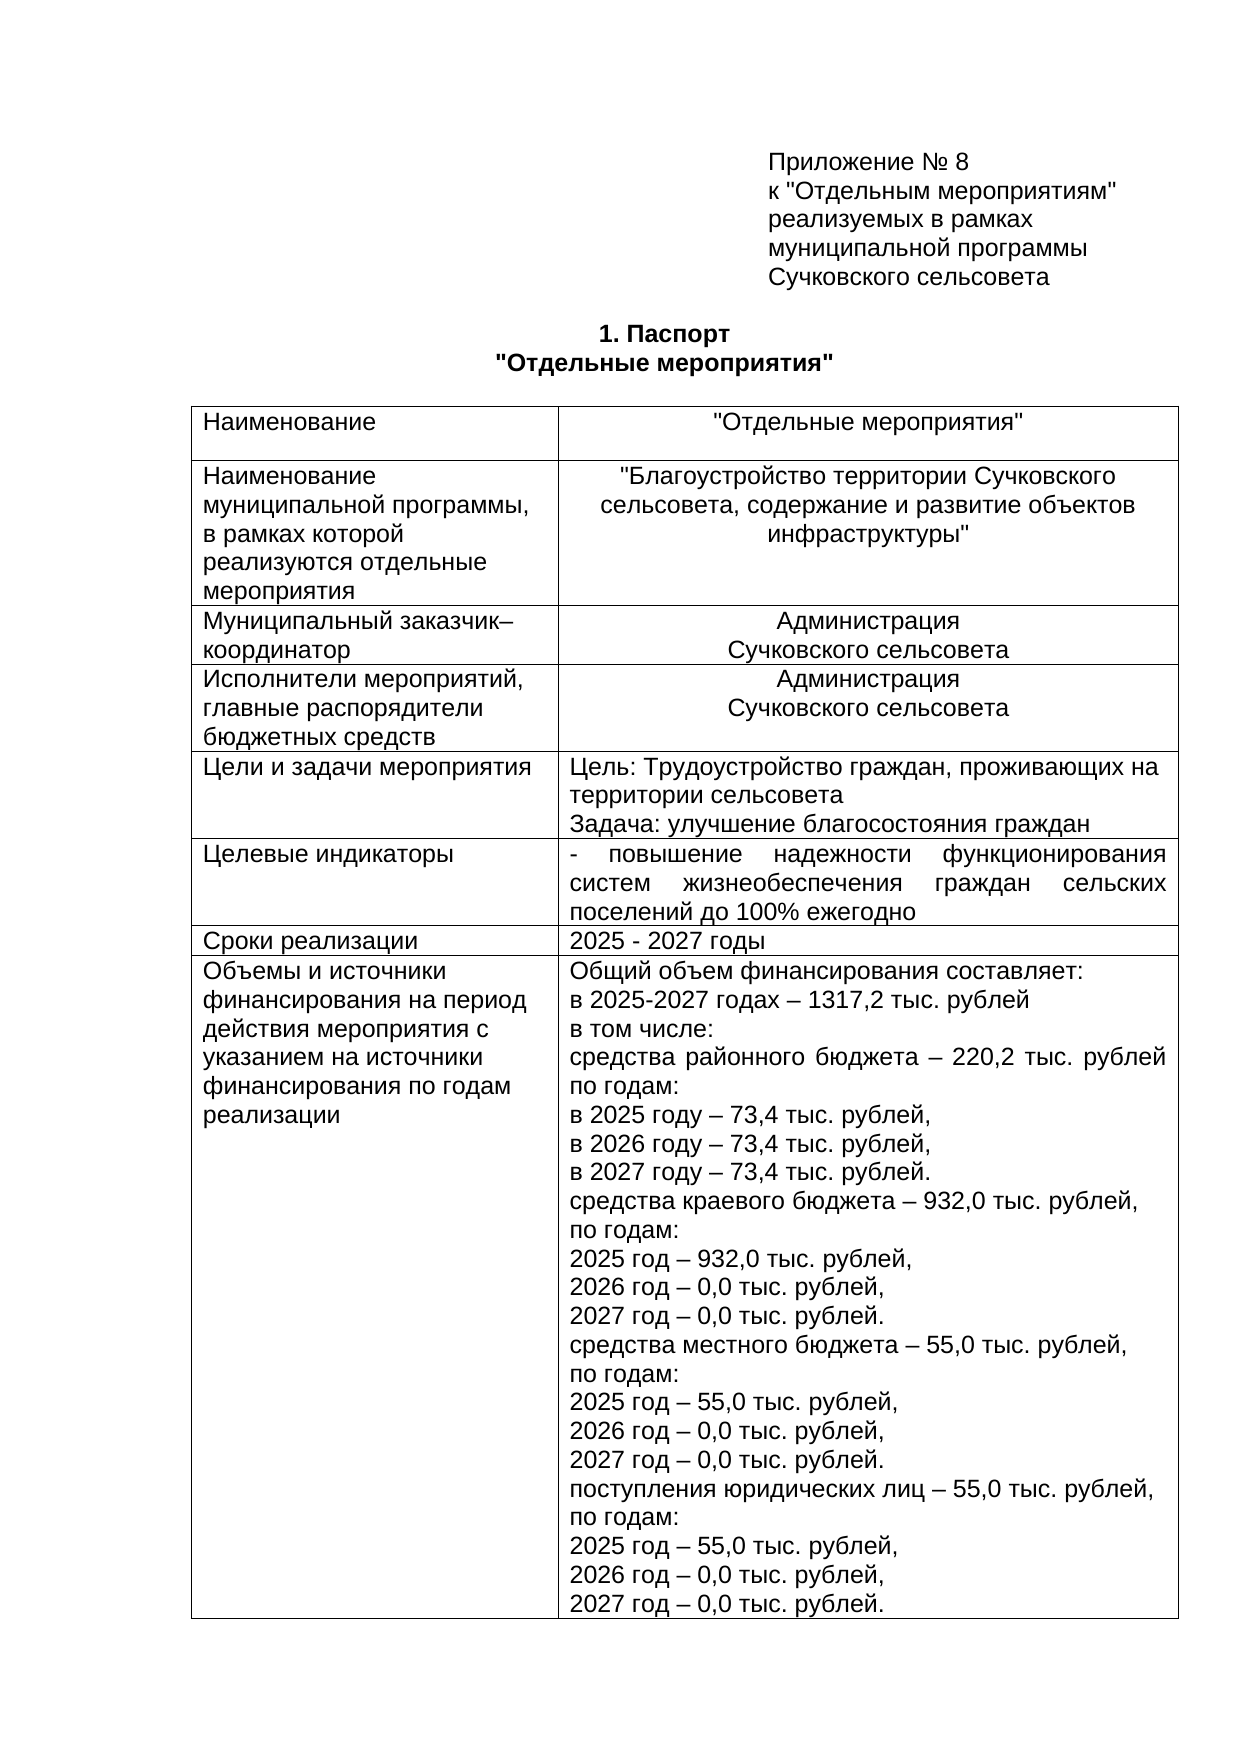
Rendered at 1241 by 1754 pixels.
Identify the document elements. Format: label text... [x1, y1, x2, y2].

table_cell Администрация Сучковского сельсовета [559, 606, 1178, 663]
table_cell 2025 - 2027 годы [559, 926, 1178, 955]
table_cell Цель: Трудоустройство граждан, проживающих на территории сельсовета Задача: улучшение благосостояния граждан [559, 752, 1178, 838]
table_header "Отдельные мероприятия" [559, 407, 1178, 460]
text к "Отдельным мероприятиям" реализуемых в рамках муниципальной программы Сучковского сельсовета [768, 176, 1152, 291]
table_cell "Благоустройство территории Сучковского сельсовета, содержание и развитие объектов инфраструктуры" [559, 461, 1178, 605]
table_cell - повышение надежности функционирования систем жизнеобеспечения граждан сельских поселений до 100% ежегодно [559, 839, 1178, 925]
table_header Наименование [192, 407, 558, 460]
text Приложение № 8 [768, 147, 1152, 176]
table_cell Сроки реализации [192, 926, 558, 955]
table_cell Наименование муниципальной программы, в рамках которой реализуются отдельные мероприятия [192, 461, 558, 605]
table_cell Муниципальный заказчик– координатор [192, 606, 558, 663]
table_cell Исполнители мероприятий, главные распорядители бюджетных средств [192, 665, 558, 751]
table_cell Целевые индикаторы [192, 839, 558, 925]
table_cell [559, 956, 1178, 1617]
table_cell Администрация Сучковского сельсовета [559, 665, 1178, 751]
table_cell Цели и задачи мероприятия [192, 752, 558, 838]
text "Отдельные мероприятия" [177, 348, 1152, 377]
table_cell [192, 956, 558, 1617]
text 1. Паспорт [177, 319, 1152, 348]
